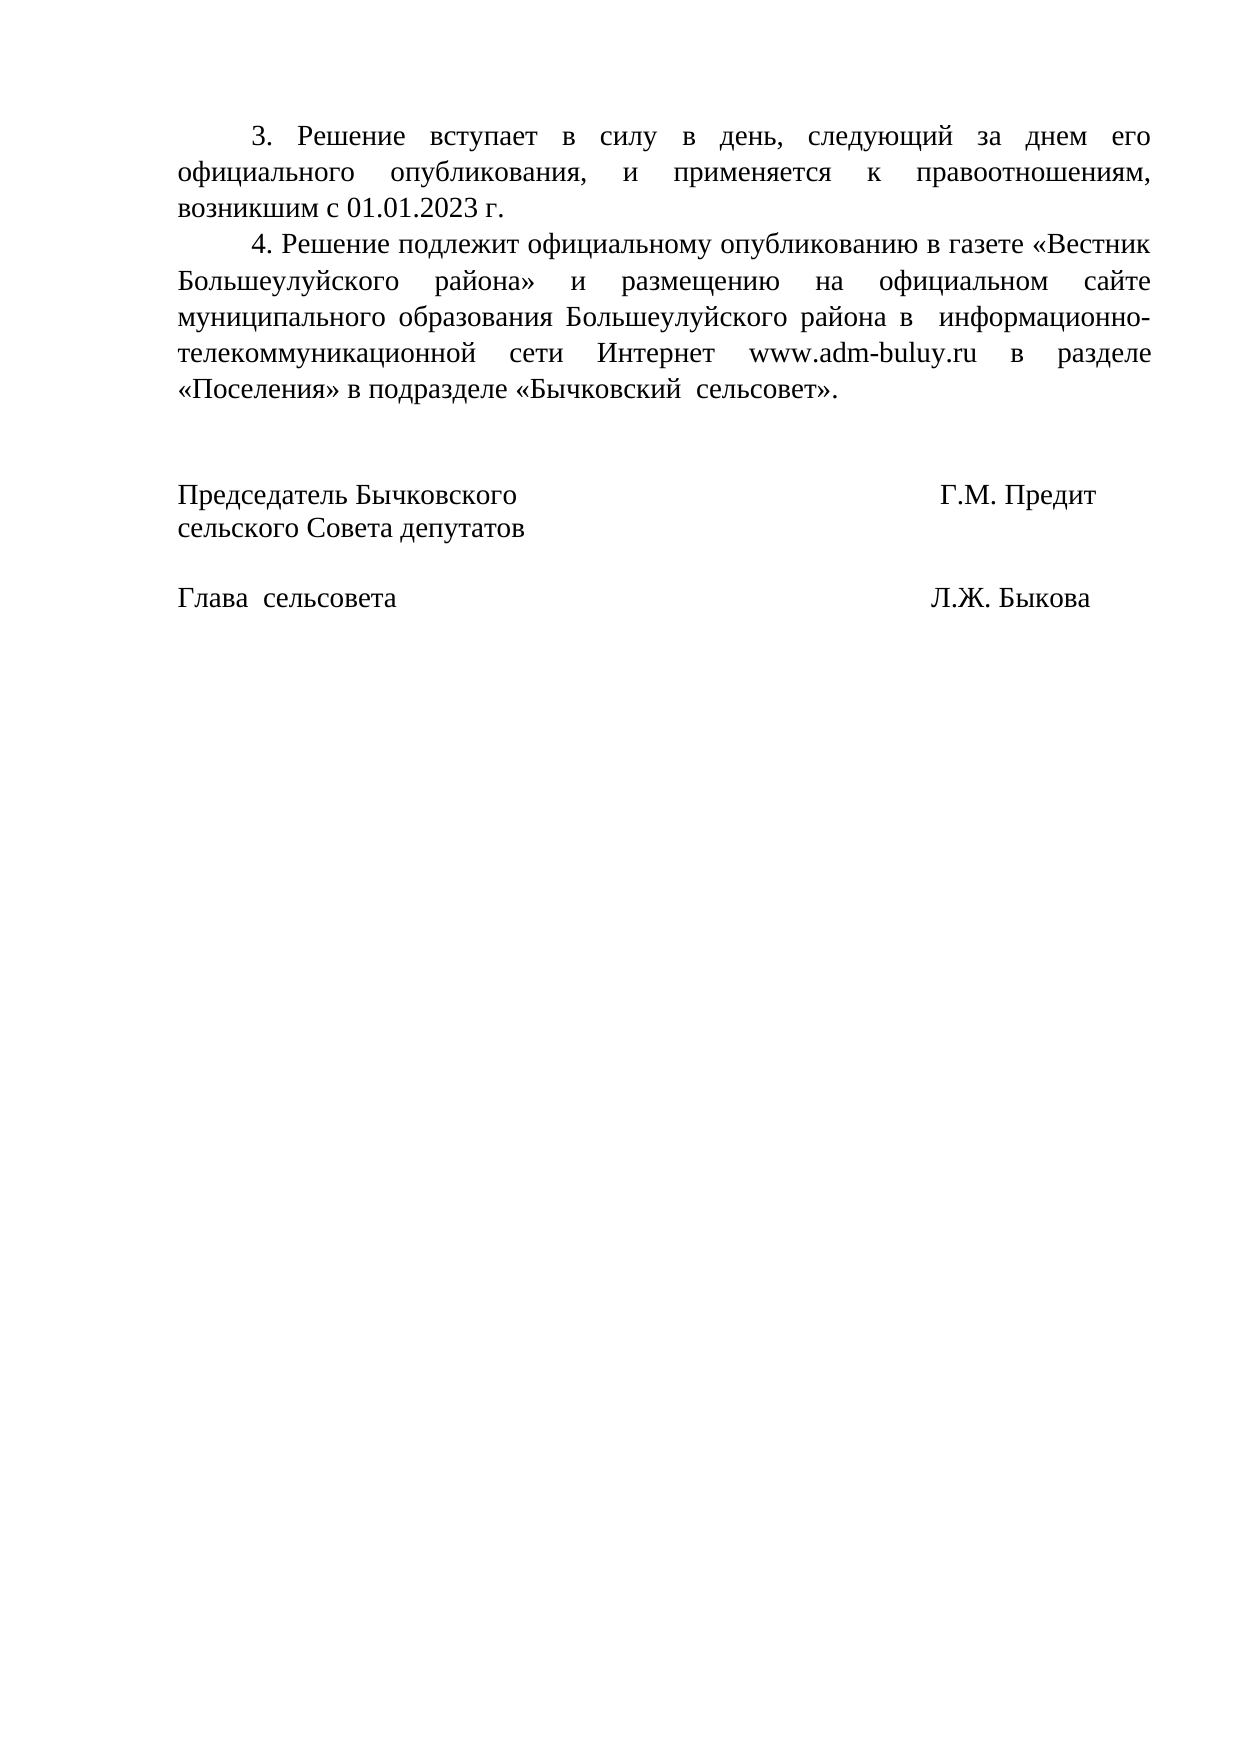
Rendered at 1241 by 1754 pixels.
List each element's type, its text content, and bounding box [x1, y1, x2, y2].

list Глава сельсовета Л.Ж. Быкова [177, 580, 1152, 613]
list 3. Решение вступает в силу в день, следующий за днем его официального опубликования, и применяется к правоотношениям, возникшим с 01.01.2023 г. [177, 118, 1152, 224]
text Председатель Бычковского Г.М. Предит [177, 477, 1152, 510]
text сельского Совета депутатов [177, 510, 1152, 544]
list 4. Решение подлежит официальному опубликованию в газете «Вестник Большеулуйского района» и размещению на официальном сайте муниципального образования Большеулуйского района в информационно-телекоммуникационной сети Интернет www.adm-buluy.ru в разделе «Поселения» в подразделе «Бычковский сельсовет». [177, 227, 1152, 405]
